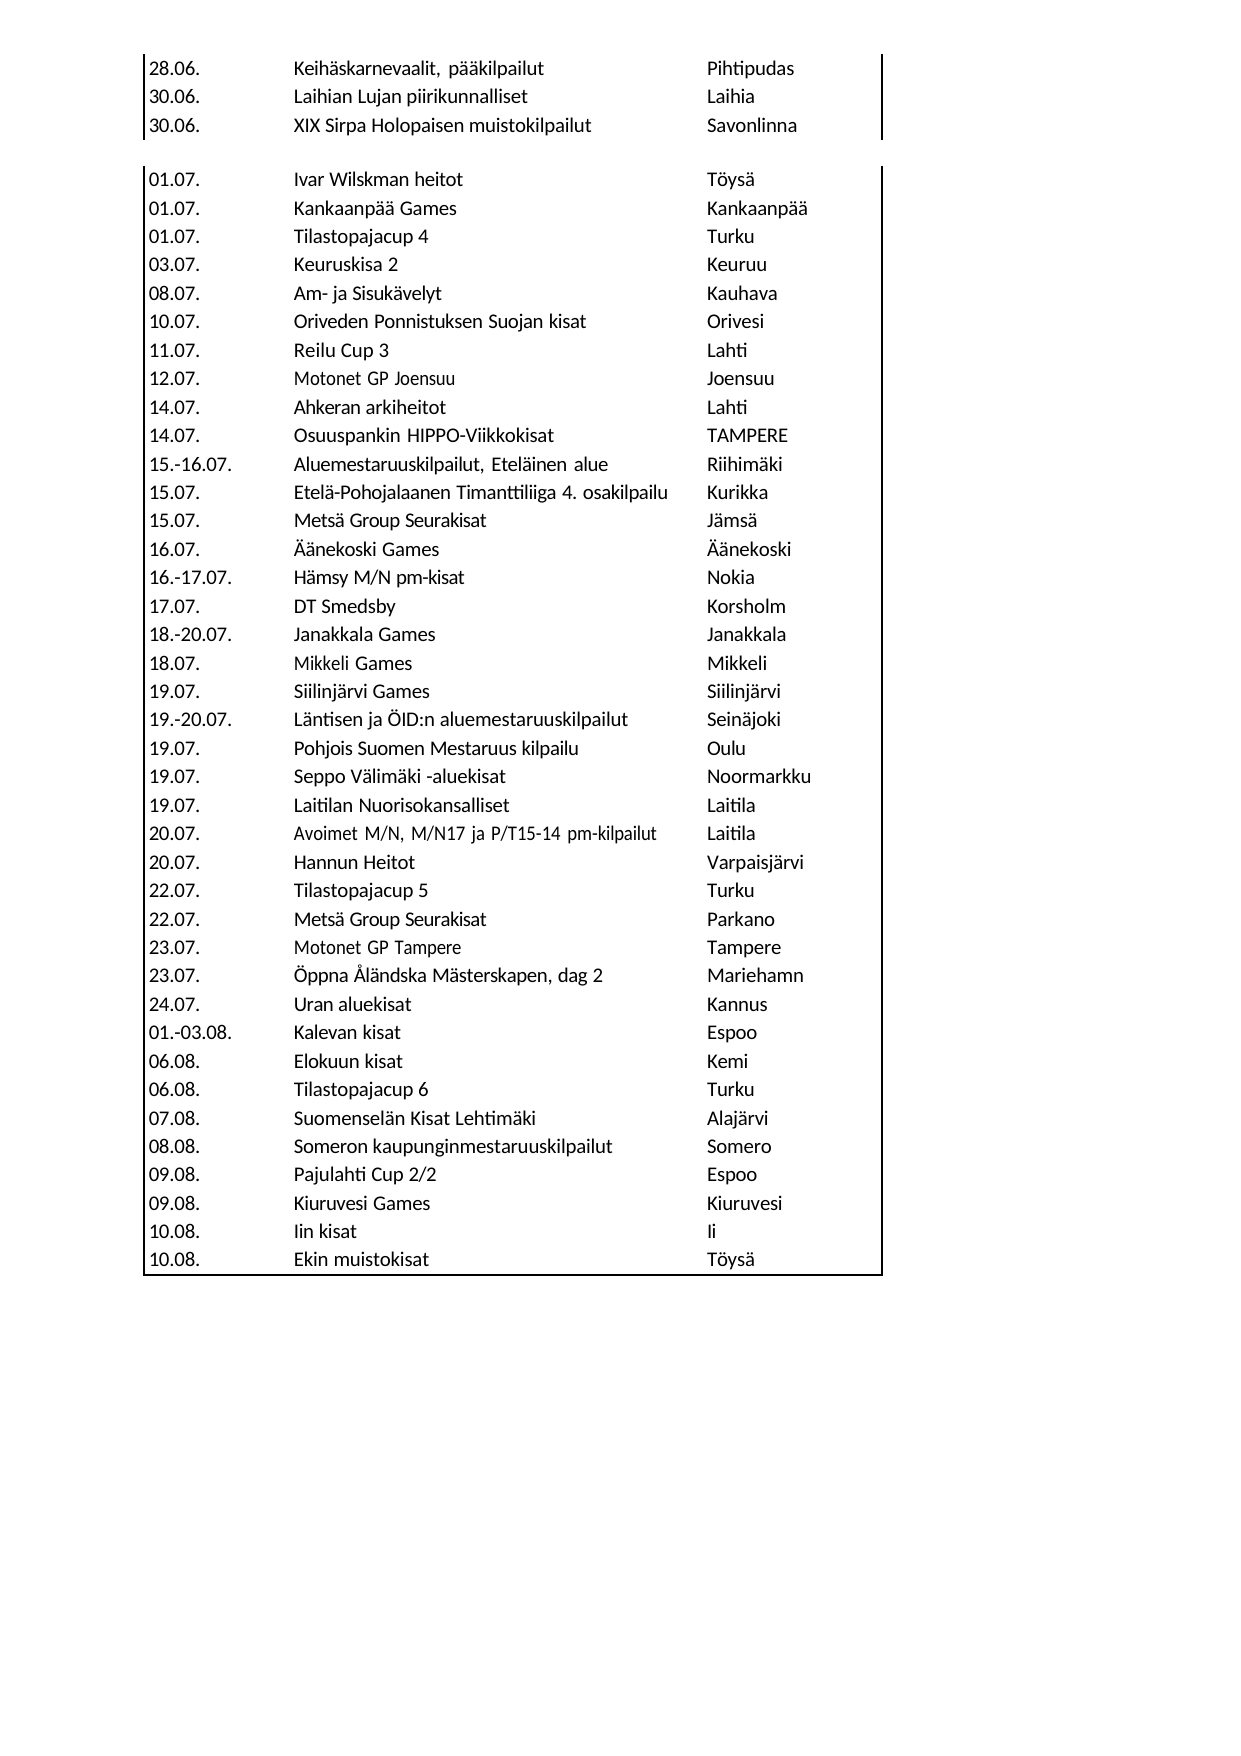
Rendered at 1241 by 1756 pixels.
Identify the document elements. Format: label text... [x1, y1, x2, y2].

table_cell 23.07. [145, 933, 262, 961]
table_cell Kiuruvesi Games [263, 1189, 688, 1217]
table_cell Kemi [689, 1047, 881, 1075]
table_cell Nokia [689, 563, 881, 592]
table_cell Aluemestaruuskilpailut, Eteläinen alue [263, 450, 688, 478]
table_cell Pihtipudas [701, 54, 881, 83]
table_cell Tampere [689, 933, 881, 961]
table_header Töysä [689, 166, 881, 194]
table_header Ivar Wilskman heitot [263, 166, 688, 194]
table_cell 06.08. [145, 1047, 262, 1075]
table_cell 08.07. [145, 279, 262, 307]
table_cell Alajärvi [689, 1104, 881, 1132]
table_cell 19.07. [145, 734, 262, 762]
table_cell 15.-16.07. [145, 450, 262, 478]
table_cell 01.-03.08. [145, 1018, 262, 1047]
table_cell Metsä Group Seurakisat [263, 506, 688, 535]
table_cell Kalevan kisat [263, 1018, 688, 1047]
table_cell 18.-20.07. [145, 620, 262, 649]
table_cell Korsholm [689, 592, 881, 620]
table_cell Kauhava [689, 279, 881, 307]
table_cell Pohjois Suomen Mestaruus kilpailu [263, 734, 688, 762]
table_cell Tilastopajacup 4 [263, 222, 688, 251]
table_cell Äänekoski [689, 535, 881, 563]
table_cell Pajulahti Cup 2/2 [263, 1161, 688, 1189]
table_cell 18.07. [145, 649, 262, 677]
table_cell Lahti [689, 336, 881, 364]
table_cell 09.08. [145, 1161, 262, 1189]
table_cell 14.07. [145, 421, 262, 449]
table_cell Tilastopajacup 5 [263, 876, 688, 904]
table_cell Espoo [689, 1161, 881, 1189]
table_cell Töysä [689, 1246, 881, 1273]
table_cell 01.07. [145, 222, 262, 251]
table_cell 01.07. [145, 194, 262, 222]
table_cell 07.08. [145, 1104, 262, 1132]
table_cell Savonlinna [701, 111, 881, 140]
table_cell Seppo Välimäki -aluekisat [263, 763, 688, 791]
table_cell 12.07. [145, 364, 262, 393]
table_cell Laihia [701, 83, 881, 111]
table_cell Turku [689, 876, 881, 904]
table_cell Kankaanpää Games [263, 194, 688, 222]
table_cell 19.-20.07. [145, 706, 262, 734]
table_header 01.07. [145, 166, 262, 194]
table_cell 11.07. [145, 336, 262, 364]
table_cell 19.07. [145, 791, 262, 819]
table_cell Uran aluekisat [263, 990, 688, 1018]
table_cell Seinäjoki [689, 706, 881, 734]
table_cell Espoo [689, 1018, 881, 1047]
table_cell 19.07. [145, 677, 262, 706]
table_cell 08.08. [145, 1132, 262, 1161]
table_cell Siilinjärvi Games [263, 677, 688, 706]
table_cell Somero [689, 1132, 881, 1161]
table_cell Osuuspankin HIPPO-Viikkokisat [263, 421, 688, 449]
table_cell Siilinjärvi [689, 677, 881, 706]
table_cell Laitila [689, 819, 881, 848]
table_cell 30.06. [145, 83, 288, 111]
table_cell Riihimäki [689, 450, 881, 478]
table_cell 22.07. [145, 876, 262, 904]
table_cell 28.06. [145, 54, 288, 83]
table_cell Oriveden Ponnistuksen Suojan kisat [263, 308, 688, 336]
table_cell Orivesi [689, 308, 881, 336]
table_cell 03.07. [145, 251, 262, 279]
table_cell Janakkala [689, 620, 881, 649]
table_cell 06.08. [145, 1075, 262, 1104]
table_cell 15.07. [145, 506, 262, 535]
table_cell 23.07. [145, 961, 262, 990]
table_cell Noormarkku [689, 763, 881, 791]
table_cell Tilastopajacup 6 [263, 1075, 688, 1104]
table_cell Öppna Åländska Mästerskapen, dag 2 [263, 961, 688, 990]
table_cell Metsä Group Seurakisat [263, 905, 688, 933]
table_cell 19.07. [145, 763, 262, 791]
table_cell 14.07. [145, 393, 262, 421]
table_cell 30.06. [145, 111, 288, 140]
table_cell 10.07. [145, 308, 262, 336]
table_cell Laihian Lujan piirikunnalliset [288, 83, 701, 111]
table_cell Kannus [689, 990, 881, 1018]
table_cell Etelä-Pohojalaanen Timanttiliiga 4. osakilpailu [263, 478, 688, 506]
table_cell Lahti [689, 393, 881, 421]
table_cell Ahkeran arkiheitot [263, 393, 688, 421]
table_cell Laitila [689, 791, 881, 819]
table_cell 16.-17.07. [145, 563, 262, 592]
table_cell Ekin muistokisat [263, 1246, 688, 1273]
table_cell Janakkala Games [263, 620, 688, 649]
table_cell Elokuun kisat [263, 1047, 688, 1075]
table_cell Hämsy M/N pm-kisat [263, 563, 688, 592]
table_cell Kiuruvesi [689, 1189, 881, 1217]
table_cell 10.08. [145, 1246, 262, 1273]
table_cell Suomenselän Kisat Lehtimäki [263, 1104, 688, 1132]
table_cell 09.08. [145, 1189, 262, 1217]
table_cell 20.07. [145, 819, 262, 848]
table_cell Hannun Heitot [263, 848, 688, 876]
table_cell Jämsä [689, 506, 881, 535]
table_cell 15.07. [145, 478, 262, 506]
table_cell Turku [689, 1075, 881, 1104]
table_cell Mariehamn [689, 961, 881, 990]
table_cell Joensuu [689, 364, 881, 393]
table_cell 24.07. [145, 990, 262, 1018]
table_cell Keihäskarnevaalit, pääkilpailut [288, 54, 701, 83]
table_cell Oulu [689, 734, 881, 762]
table_cell Turku [689, 222, 881, 251]
table_cell Reilu Cup 3 [263, 336, 688, 364]
table_cell Iin kisat [263, 1218, 688, 1246]
table_cell Laitilan Nuorisokansalliset [263, 791, 688, 819]
table_cell 10.08. [145, 1218, 262, 1246]
table_cell Someron kaupunginmestaruuskilpailut [263, 1132, 688, 1161]
table_cell Kankaanpää [689, 194, 881, 222]
table_cell Läntisen ja ÖID:n aluemestaruuskilpailut [263, 706, 688, 734]
table_cell Äänekoski Games [263, 535, 688, 563]
table_cell 22.07. [145, 905, 262, 933]
table_cell 20.07. [145, 848, 262, 876]
table_cell Mikkeli [689, 649, 881, 677]
table_cell Keuruskisa 2 [263, 251, 688, 279]
table_cell Ii [689, 1218, 881, 1246]
table_cell TAMPERE [689, 421, 881, 449]
table_cell 17.07. [145, 592, 262, 620]
table_cell 16.07. [145, 535, 262, 563]
table_cell Motonet GP Joensuu [263, 364, 688, 393]
table_cell Mikkeli Games [263, 649, 688, 677]
table_cell Am- ja Sisukävelyt [263, 279, 688, 307]
table_cell DT Smedsby [263, 592, 688, 620]
table_cell Motonet GP Tampere [263, 933, 688, 961]
table_cell Varpaisjärvi [689, 848, 881, 876]
table_cell Kurikka [689, 478, 881, 506]
table_cell Keuruu [689, 251, 881, 279]
table_cell Avoimet M/N, M/N17 ja P/T15-14 pm-kilpailut [263, 819, 688, 848]
table_cell Parkano [689, 905, 881, 933]
table_cell XIX Sirpa Holopaisen muistokilpailut [288, 111, 701, 140]
